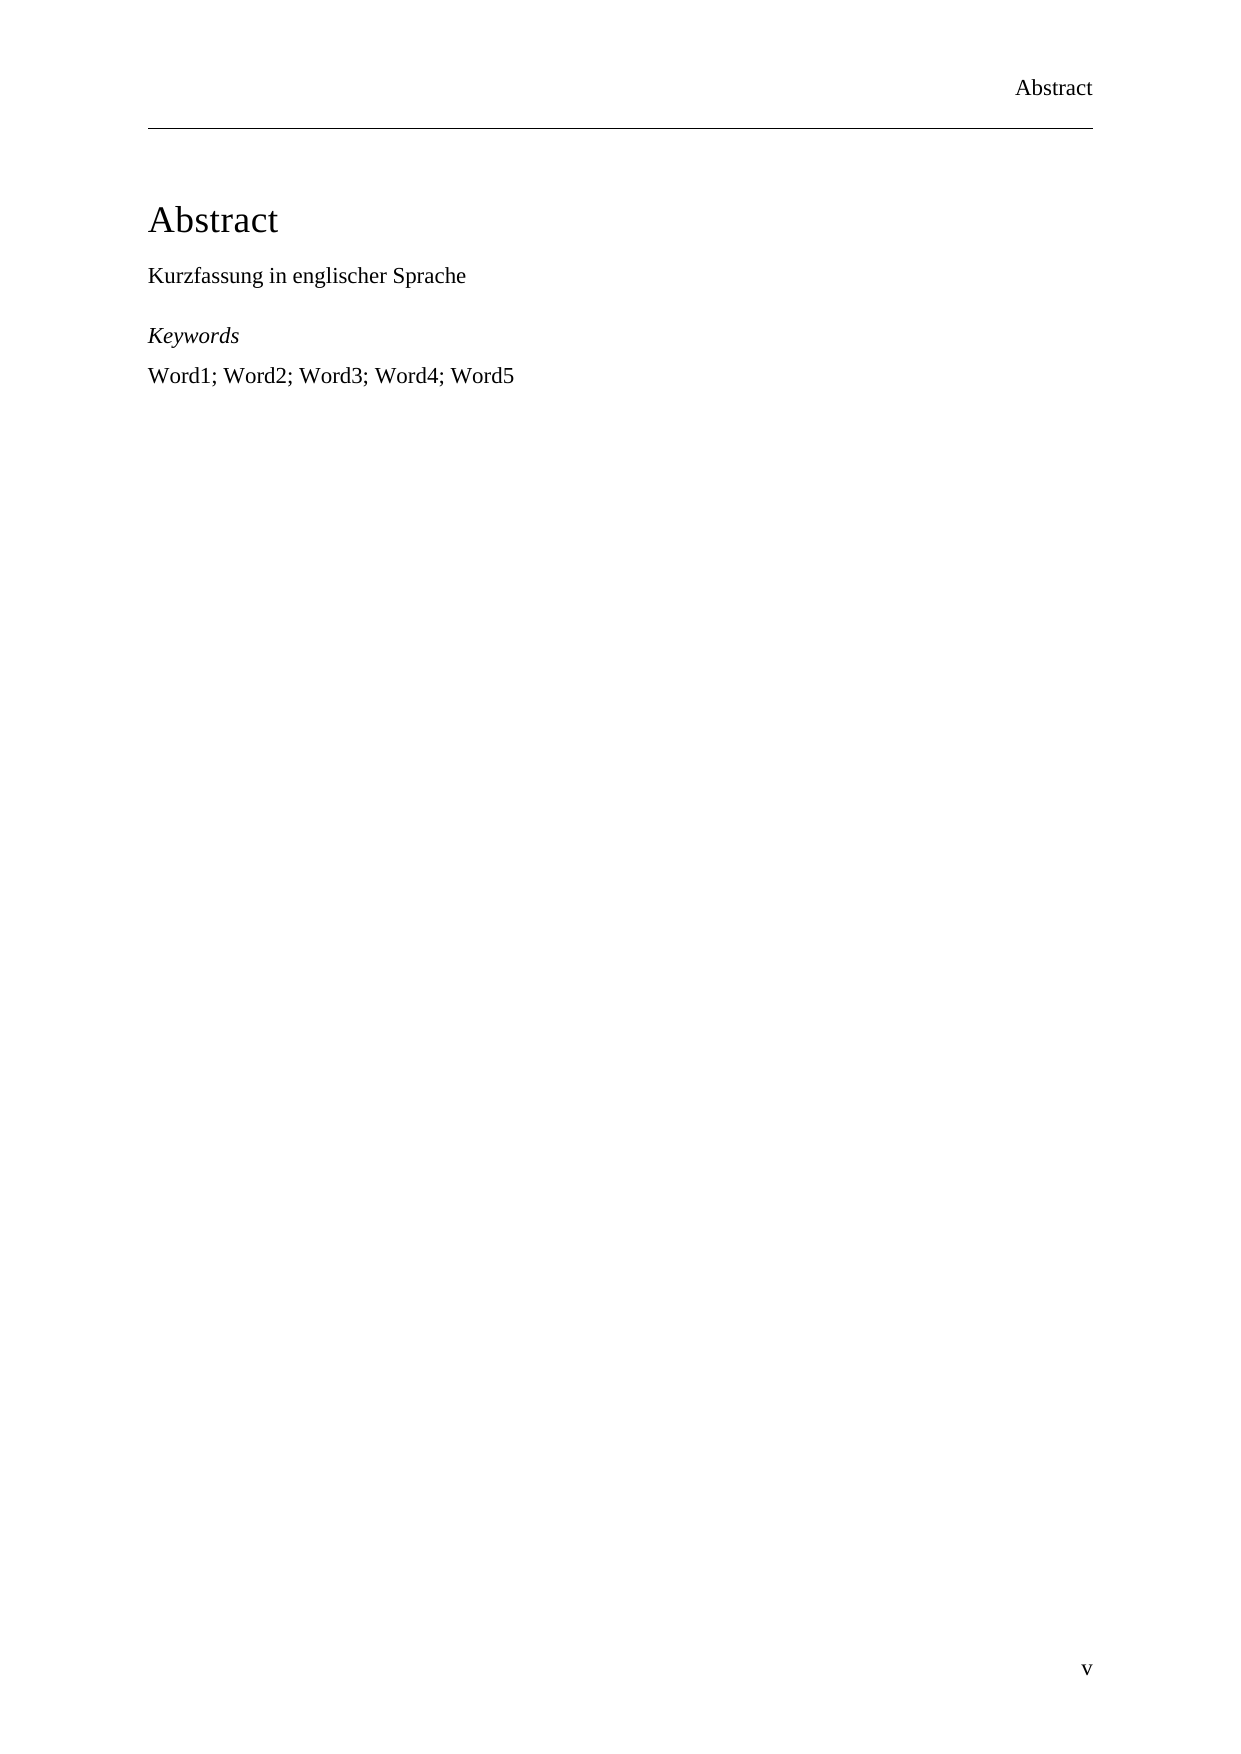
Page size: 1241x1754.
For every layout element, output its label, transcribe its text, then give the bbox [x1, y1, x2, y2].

subtitle Abstract [148, 198, 1093, 241]
text Kurzfassung in englischer Sprache [148, 262, 1093, 289]
text Keywords Word1; Word2; Word3; Word4; Word5 [148, 323, 1093, 388]
